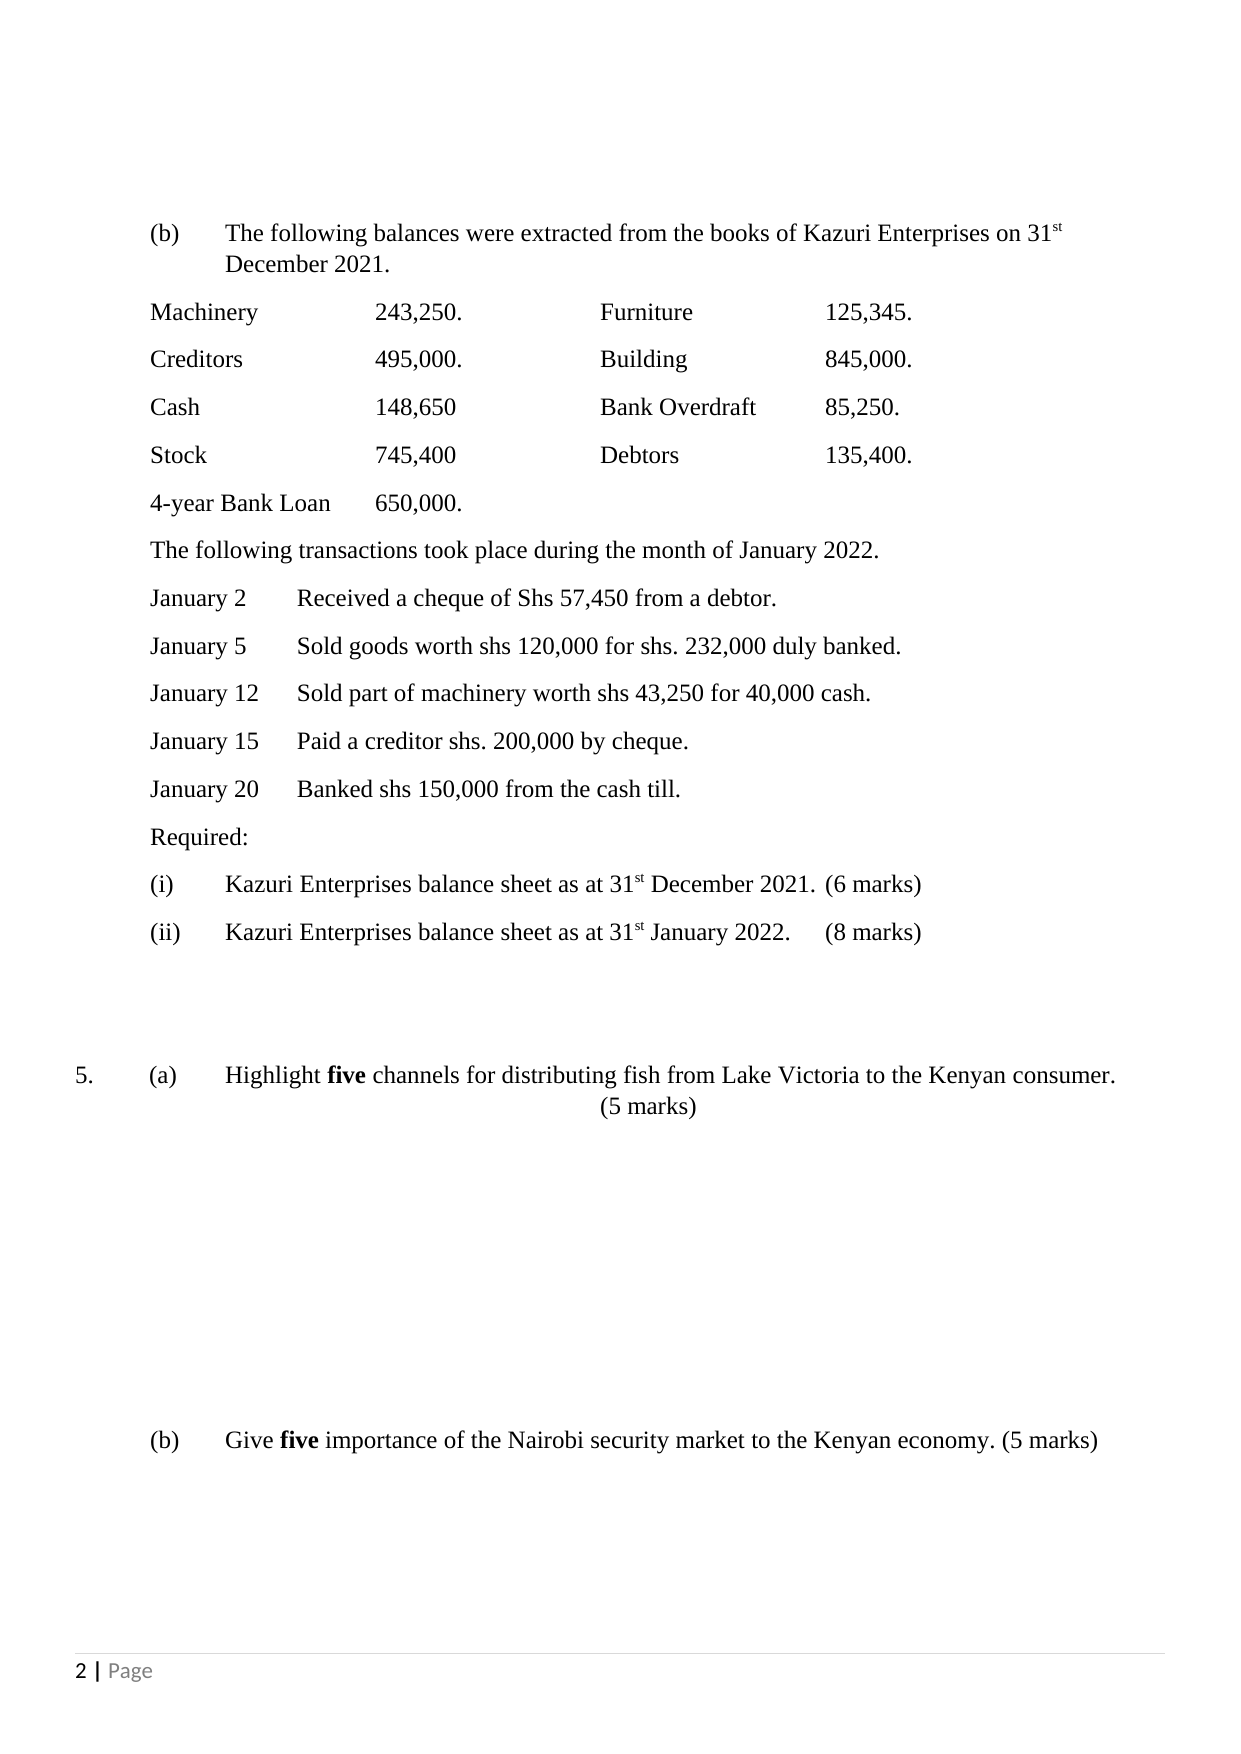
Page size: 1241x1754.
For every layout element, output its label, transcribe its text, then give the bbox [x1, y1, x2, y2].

text January 12 Sold part of machinery worth shs 43,250 for 40,000 cash. [150, 678, 1165, 707]
text (b) Give five importance of the Nairobi security market to the Kenyan economy. (5 marks) [75, 1425, 1165, 1454]
text 4-year Bank Loan 650,000. [150, 488, 1165, 516]
text January 5 Sold goods worth shs 120,000 for shs. 232,000 duly banked. [150, 631, 1165, 659]
text January 15 Paid a creditor shs. 200,000 by cheque. [150, 726, 1165, 755]
text (i) Kazuri Enterprises balance sheet as at 31st December 2021. (6 marks) [149, 869, 1165, 898]
text (b) The following balances were extracted from the books of Kazuri Enterprises on 31st December 2021. [150, 218, 1165, 278]
text January 20 Banked shs 150,000 from the cash till. [150, 774, 1165, 803]
text January 2 Received a cheque of Shs 57,450 from a debtor. [150, 583, 1165, 612]
text Machinery 243,250. Furniture 125,345. [150, 297, 1165, 326]
text Creditors 495,000. Building 845,000. [150, 344, 1165, 373]
text Stock 745,400 Debtors 135,400. [150, 440, 1165, 469]
text (ii) Kazuri Enterprises balance sheet as at 31st January 2022. (8 marks) [149, 917, 1165, 946]
text The following transactions took place during the month of January 2022. [150, 535, 1165, 564]
text Cash 148,650 Bank Overdraft 85,250. [150, 392, 1165, 421]
text Required: [150, 822, 1165, 850]
text 5. (a) Highlight five channels for distributing fish from Lake Victoria to the Kenyan consumer. (5 marks) [75, 1060, 1165, 1120]
